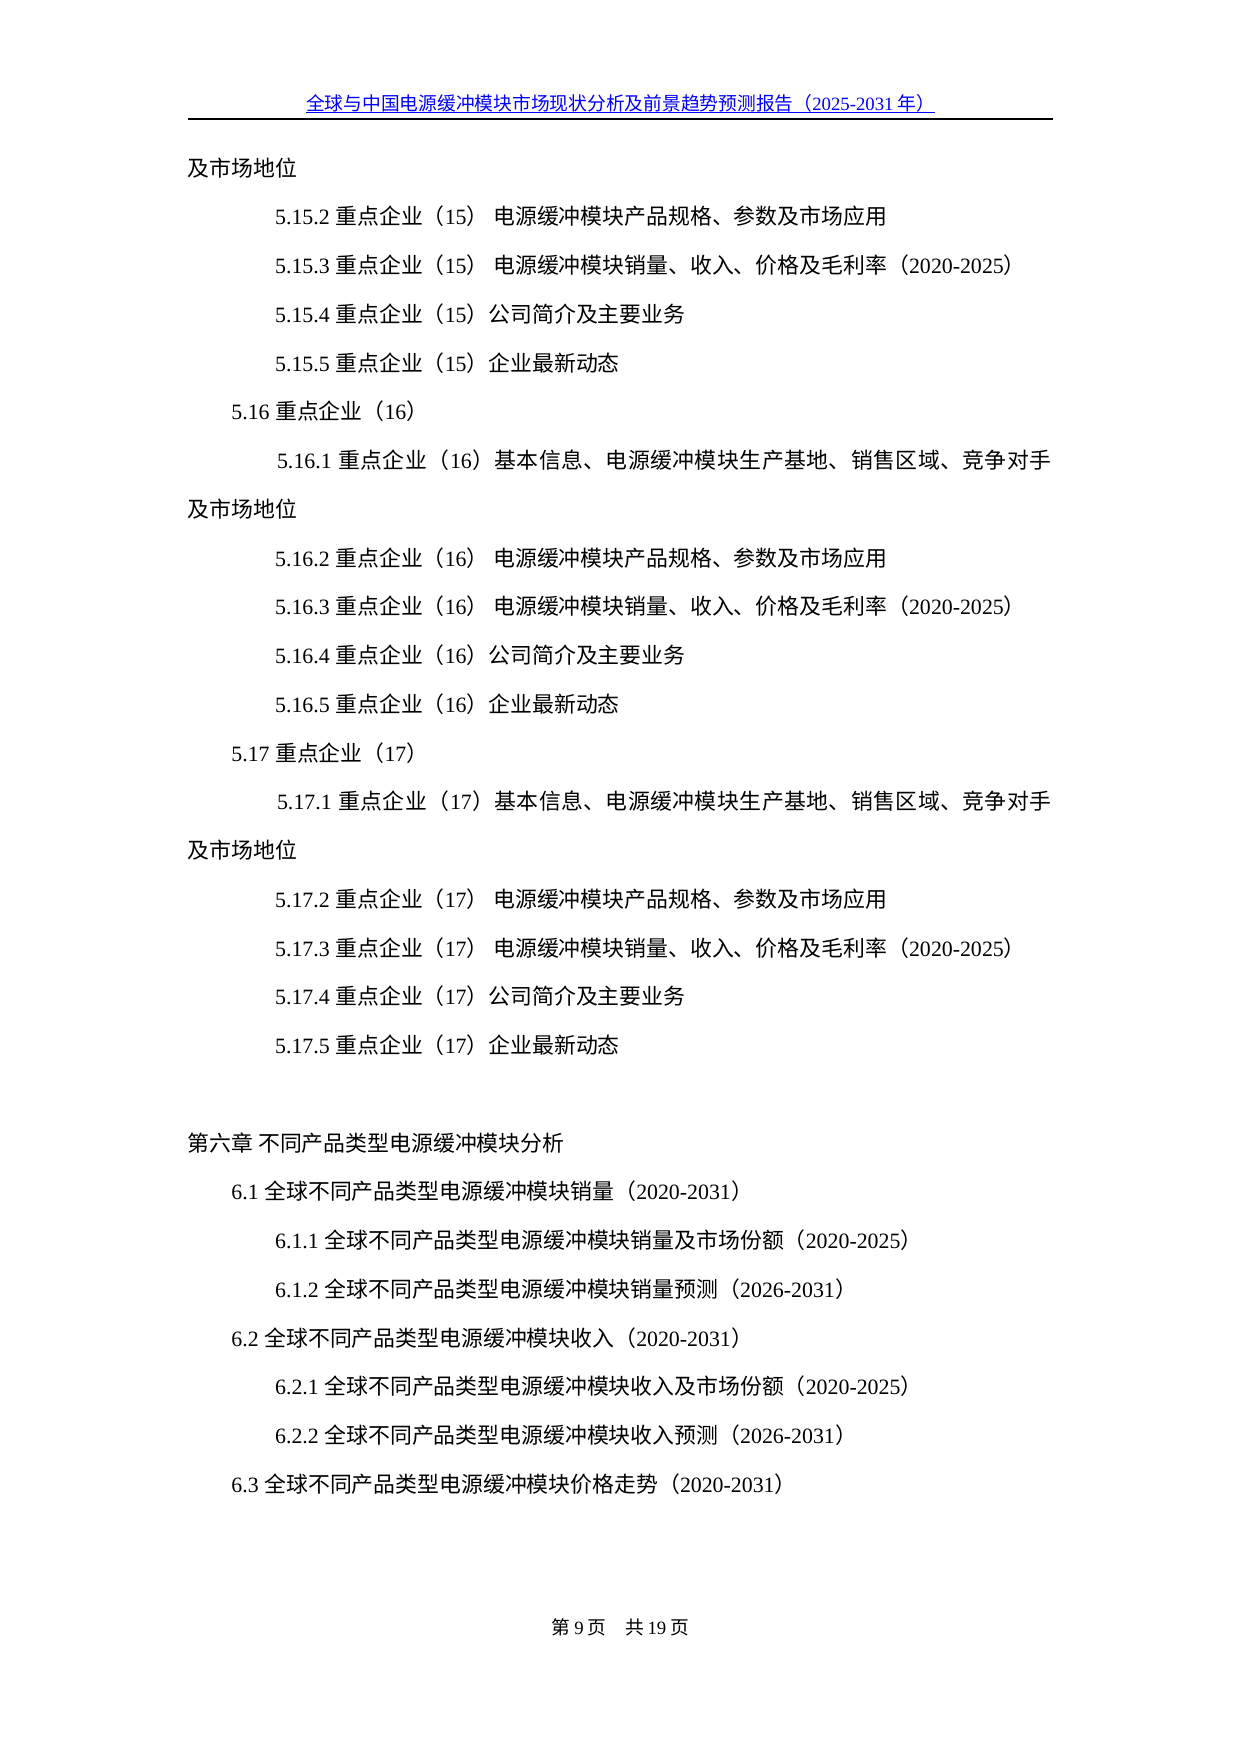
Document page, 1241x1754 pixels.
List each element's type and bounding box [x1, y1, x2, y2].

text [187, 150, 1053, 1499]
